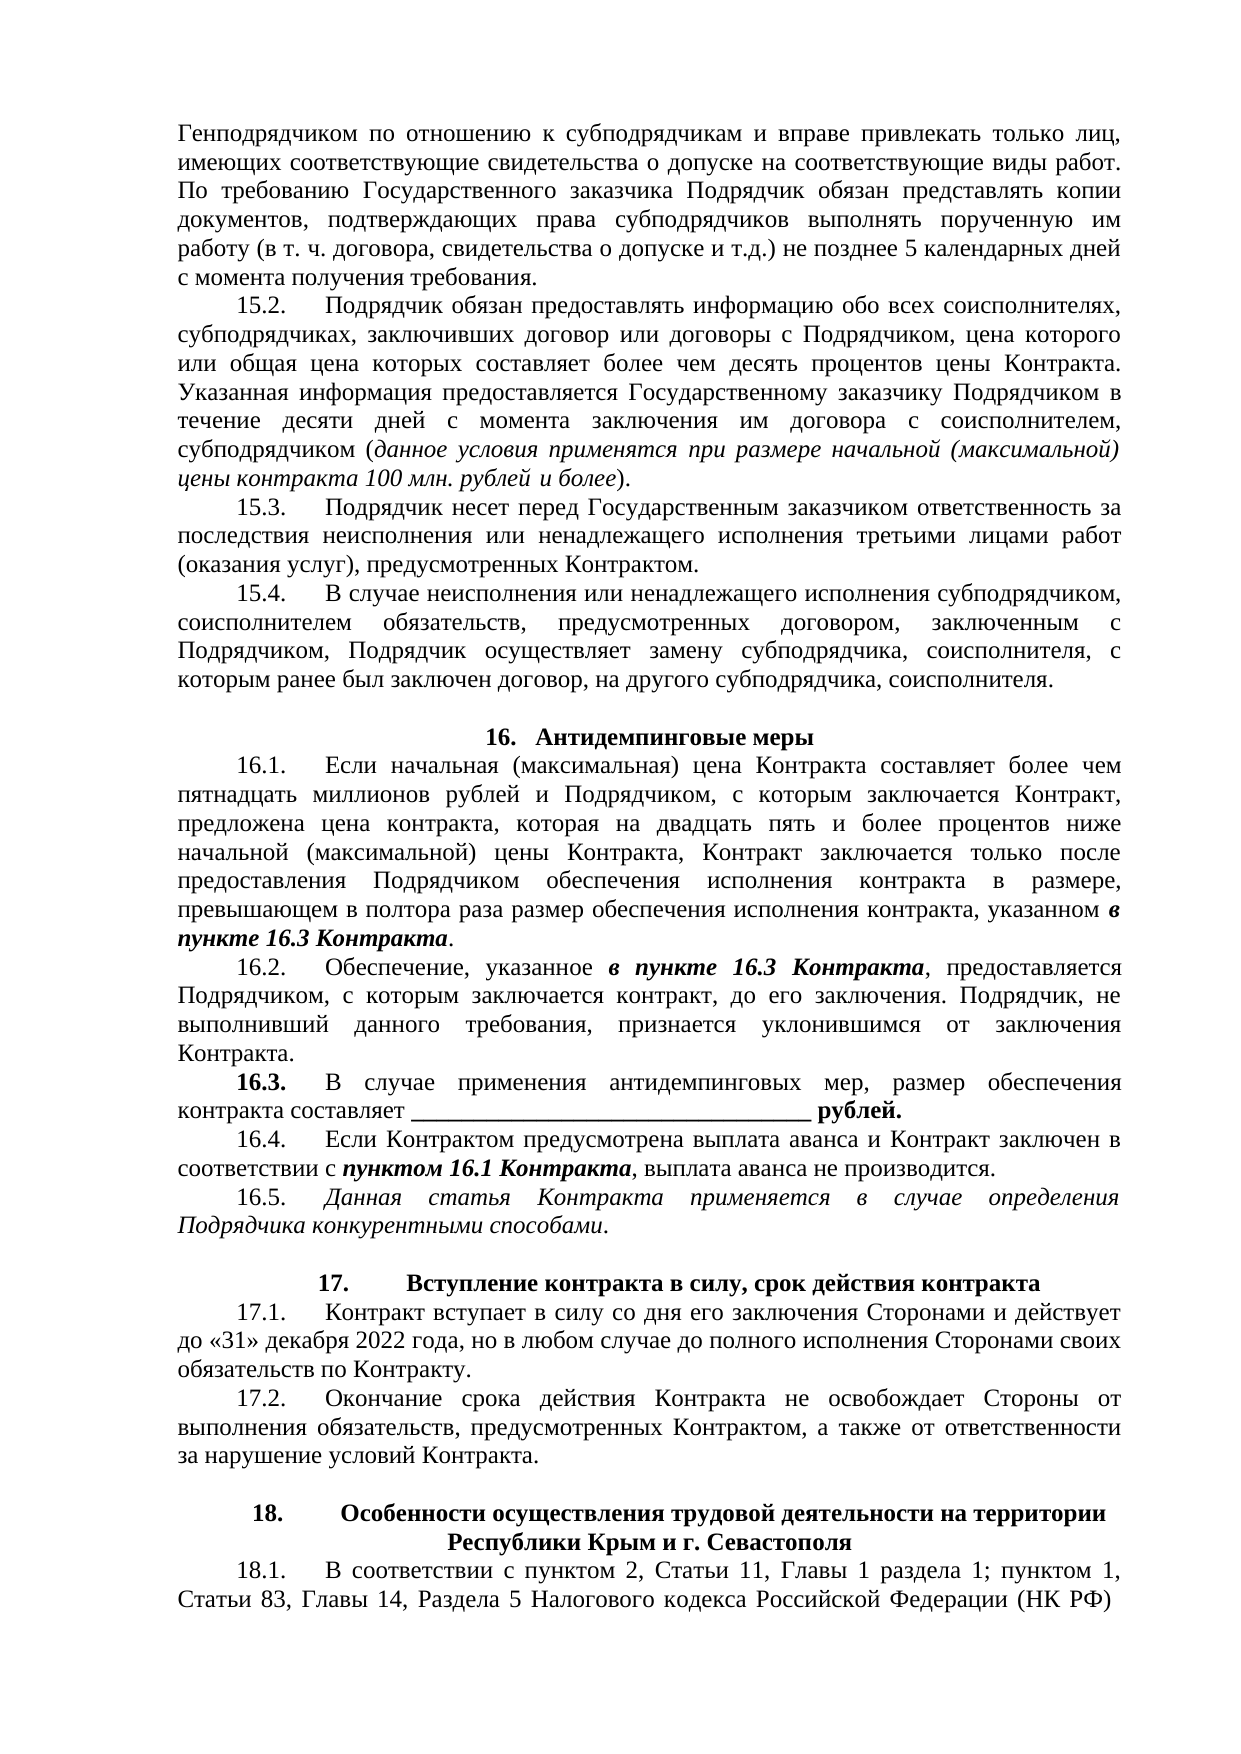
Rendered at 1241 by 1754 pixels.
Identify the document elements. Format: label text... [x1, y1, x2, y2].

list Если начальная (максимальная) цена Контракта составляет более чем пятнадцать миллионов рублей и Подрядчиком, с которым заключается Контракт, предложена цена контракта, которая на двадцать пять и более процентов ниже начальной (максимальной) цены Контракта, Контракт заключается только после предоставления Подрядчиком обеспечения исполнения контракта в размере, превышающем в полтора раза размер обеспечения исполнения контракта, указанном в пункте 16.3 Контракта. [177, 751, 1122, 952]
list Особенности осуществления трудовой деятельности на территории Республики Крым и г. Севастополя [177, 1498, 1122, 1556]
list Обеспечение, указанное в пункте 16.3 Контракта, предоставляется Подрядчиком, с которым заключается контракт, до его заключения. Подрядчик, не выполнивший данного требования, признается уклонившимся от заключения Контракта. [177, 952, 1122, 1067]
list Окончание срока действия Контракта не освобождает Стороны от выполнения обязательств, предусмотренных Контрактом, а также от ответственности за нарушение условий Контракта. [177, 1383, 1122, 1469]
list Вступление контракта в силу, срок действия контракта [177, 1268, 1122, 1297]
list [177, 118, 1122, 291]
list В случае применения антидемпинговых мер, размер обеспечения контракта составляет ________________________________ рублей. [177, 1067, 1122, 1124]
list Если Контрактом предусмотрена выплата аванса и Контракт заключен в соответствии с пунктом 16.1 Контракта, выплата аванса не производится. [177, 1124, 1122, 1182]
list В случае неисполнения или ненадлежащего исполнения субподрядчиком, соисполнителем обязательств, предусмотренных договором, заключенным с Подрядчиком, Подрядчик осуществляет замену субподрядчика, соисполнителя, с которым ранее был заключен договор, на другого субподрядчика, соисполнителя. [177, 578, 1122, 693]
list Подрядчик обязан предоставлять информацию обо всех соисполнителях, субподрядчиках, заключивших договор или договоры с Подрядчиком, цена которого или общая цена которых составляет более чем десять процентов цены Контракта. Указанная информация предоставляется Государственному заказчику Подрядчиком в течение десяти дней с момента заключения им договора с соисполнителем, субподрядчиком (данное условия применятся при размере начальной (максимальной) цены контракта 100 млн. рублей и более). [177, 291, 1122, 492]
list Контракт вступает в силу со дня его заключения Сторонами и действует до «31» декабря 2022 года, но в любом случае до полного исполнения Сторонами своих обязательств по Контракту. [177, 1297, 1122, 1383]
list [177, 1556, 1122, 1613]
list Подрядчик несет перед Государственным заказчиком ответственность за последствия неисполнения или ненадлежащего исполнения третьими лицами работ (оказания услуг), предусмотренных Контрактом. [177, 492, 1122, 578]
list Данная статья Контракта применяется в случае определения Подрядчика конкурентными способами. [177, 1182, 1122, 1239]
list Антидемпинговые меры [177, 722, 1122, 751]
